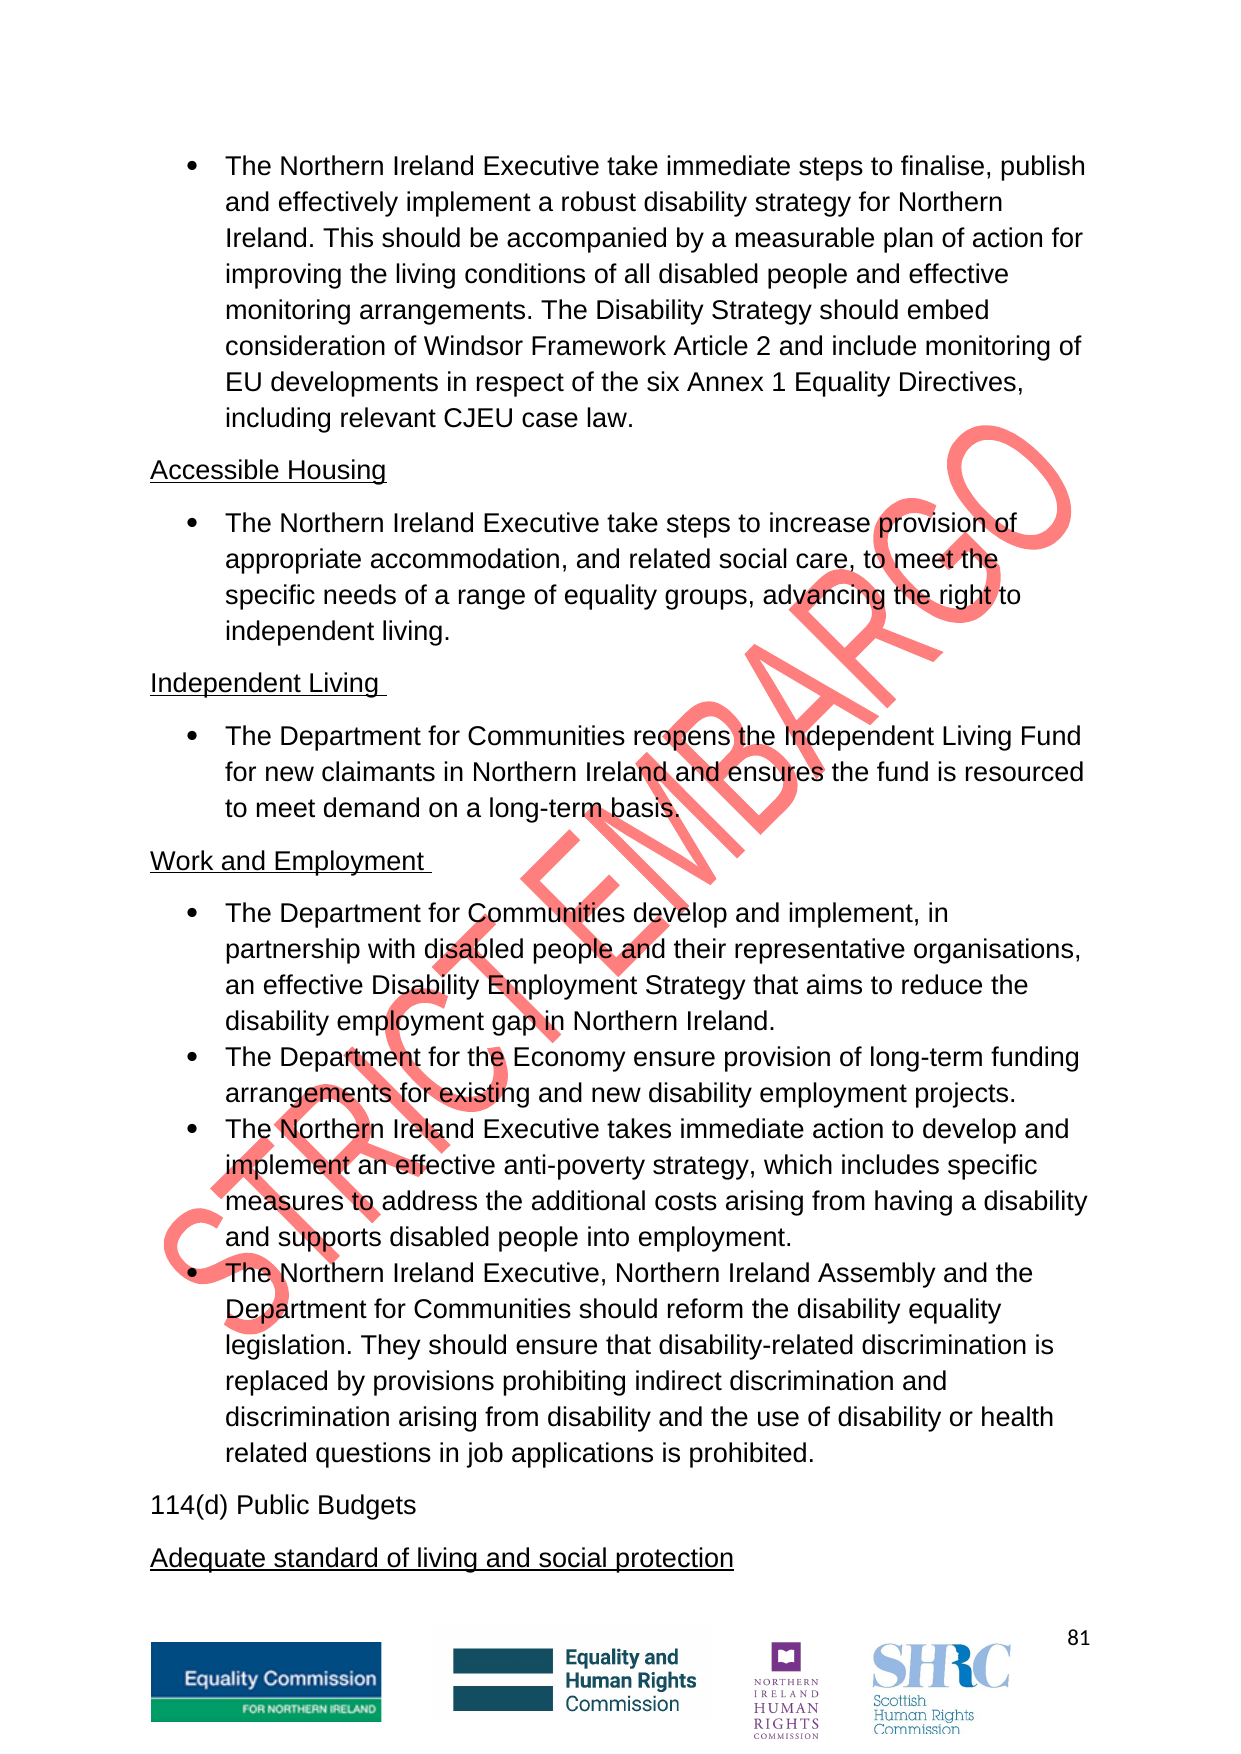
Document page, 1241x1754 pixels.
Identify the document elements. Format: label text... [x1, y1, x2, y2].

list The Northern Ireland Executive takes immediate action to develop and implement an effective anti-poverty strategy, which includes specific measures to address the additional costs arising from having a disability and supports disabled people into employment. [187, 1113, 1090, 1252]
text Adequate standard of living and social protection [150, 1542, 1090, 1573]
list The Department for Communities develop and implement, in partnership with disabled people and their representative organisations, an effective Disability Employment Strategy that aims to reduce the disability employment gap in Northern Ireland. [187, 897, 1090, 1036]
list The Northern Ireland Executive take immediate steps to finalise, publish and effectively implement a robust disability strategy for Northern Ireland. This should be accompanied by a measurable plan of action for improving the living conditions of all disabled people and effective monitoring arrangements. The Disability Strategy should embed consideration of Windsor Framework Article 2 and include monitoring of EU developments in respect of the six Annex 1 Equality Directives, including relevant CJEU case law. [187, 150, 1090, 433]
text Accessible Housing [150, 454, 1090, 486]
list The Northern Ireland Executive, Northern Ireland Assembly and the Department for Communities should reform the disability equality legislation. They should ensure that disability-related discrimination is replaced by provisions prohibiting indirect discrimination and discrimination arising from disability and the use of disability or health related questions in job applications is prohibited. [187, 1257, 1090, 1468]
text Work and Employment [150, 844, 1090, 876]
list The Department for Communities reopens the Independent Living Fund for new claimants in Northern Ireland and ensures the fund is resourced to meet demand on a long-term basis. [187, 720, 1090, 823]
list The Department for the Economy ensure provision of long-term funding arrangements for existing and new disability employment projects. [187, 1041, 1090, 1108]
text 114(d) Public Budgets [150, 1489, 1090, 1521]
picture [150, 1642, 382, 1720]
list The Northern Ireland Executive take steps to increase provision of appropriate accommodation, and related social care, to meet the specific needs of a range of equality groups, advancing the right to independent living. [187, 507, 1090, 646]
text Independent Living [150, 667, 1090, 699]
picture [746, 1631, 826, 1752]
